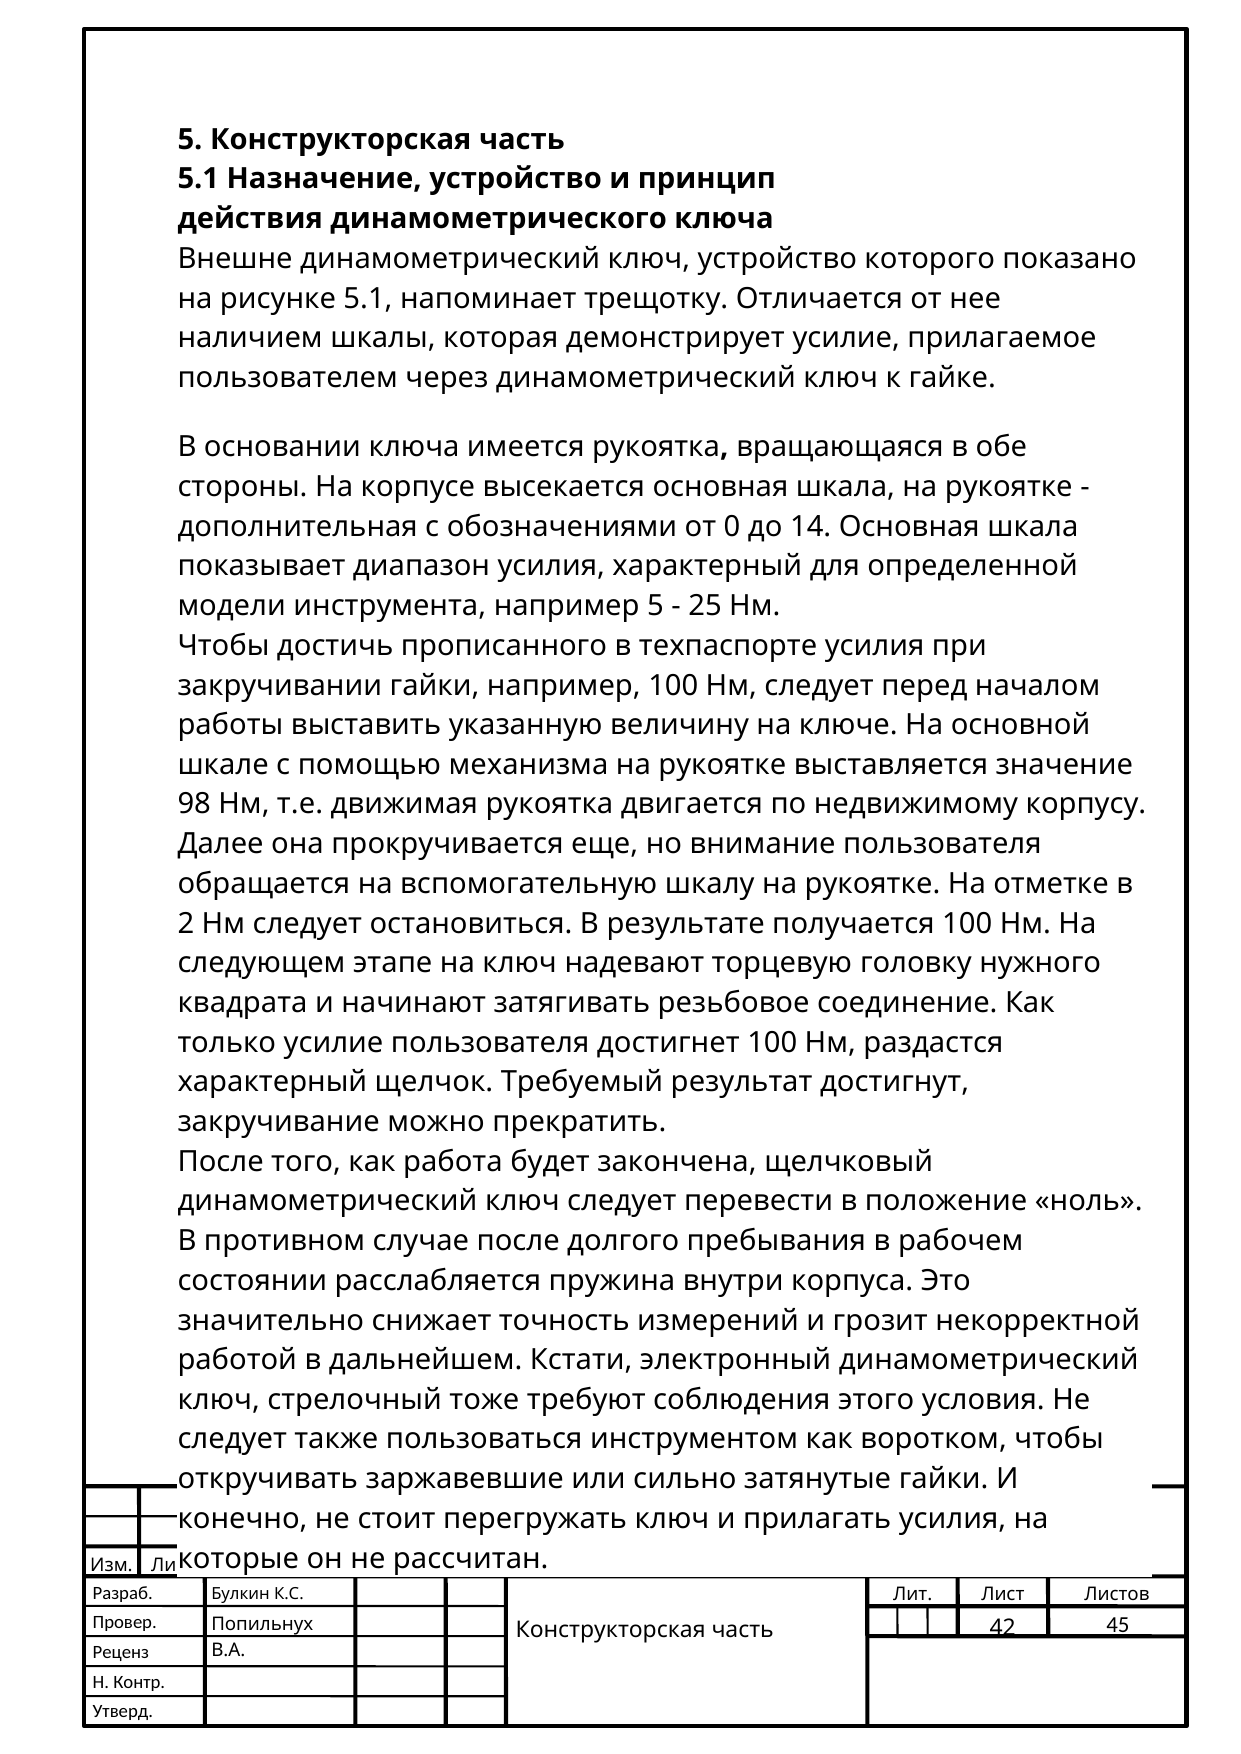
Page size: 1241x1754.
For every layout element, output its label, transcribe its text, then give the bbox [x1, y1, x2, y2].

text В основании ключа имеется рукоятка, вращающаяся в обе стороны. На корпусе высекается основная шкала, на рукоятке - дополнительная с обозначениями от 0 до 14. Основная шкала показывает диапазон усилия, характерный для определенной модели инструмента, например 5 - 25 Нм. [177, 426, 1152, 624]
text Внешне динамометрический ключ, устройство которого показано на рисунке 5.1, напоминает трещотку. Отличается от нее наличием шкалы, которая демонстрирует усилие, прилагаемое пользователем через динамометрический ключ к гайке. [177, 237, 1152, 396]
text Чтобы достичь прописанного в техпаспорте усилия при закручивании гайки, например, 100 Нм, следует перед началом работы выставить указанную величину на ключе. На основной шкале с помощью механизма на рукоятке выставляется значение 98 Нм, т.е. движимая рукоятка двигается по недвижимому корпусу. Далее она прокручивается еще, но внимание пользователя обращается на вспомогательную шкалу на рукоятке. На отметке в 2 Нм следует остановиться. В результате получается 100 Нм. На следующем этапе на ключ надевают торцевую головку нужного квадрата и начинают затягивать резьбовое соединение. Как только усилие пользователя достигнет 100 Нм, раздастся характерный щелчок. Требуемый результат достигнут, закручивание можно прекратить. [177, 624, 1152, 1140]
text 5.1 Назначение, устройство и принцип действия динамометрического ключа [177, 158, 1152, 237]
text 5. Конструкторская часть [177, 118, 1152, 158]
text После того, как работа будет закончена, щелчковый динамометрический ключ следует перевести в положение «ноль». В противном случае после долгого пребывания в рабочем состоянии расслабляется пружина внутри корпуса. Это значительно снижает точность измерений и грозит некорректной работой в дальнейшем. Кстати, электронный динамометрический ключ, стрелочный тоже требуют соблюдения этого условия. Не следует также пользоваться инструментом как воротком, чтобы откручивать заржавевшие или сильно затянутые гайки. И конечно, не стоит перегружать ключ и прилагать усилия, на которые он не рассчитан. [177, 1140, 1152, 1577]
